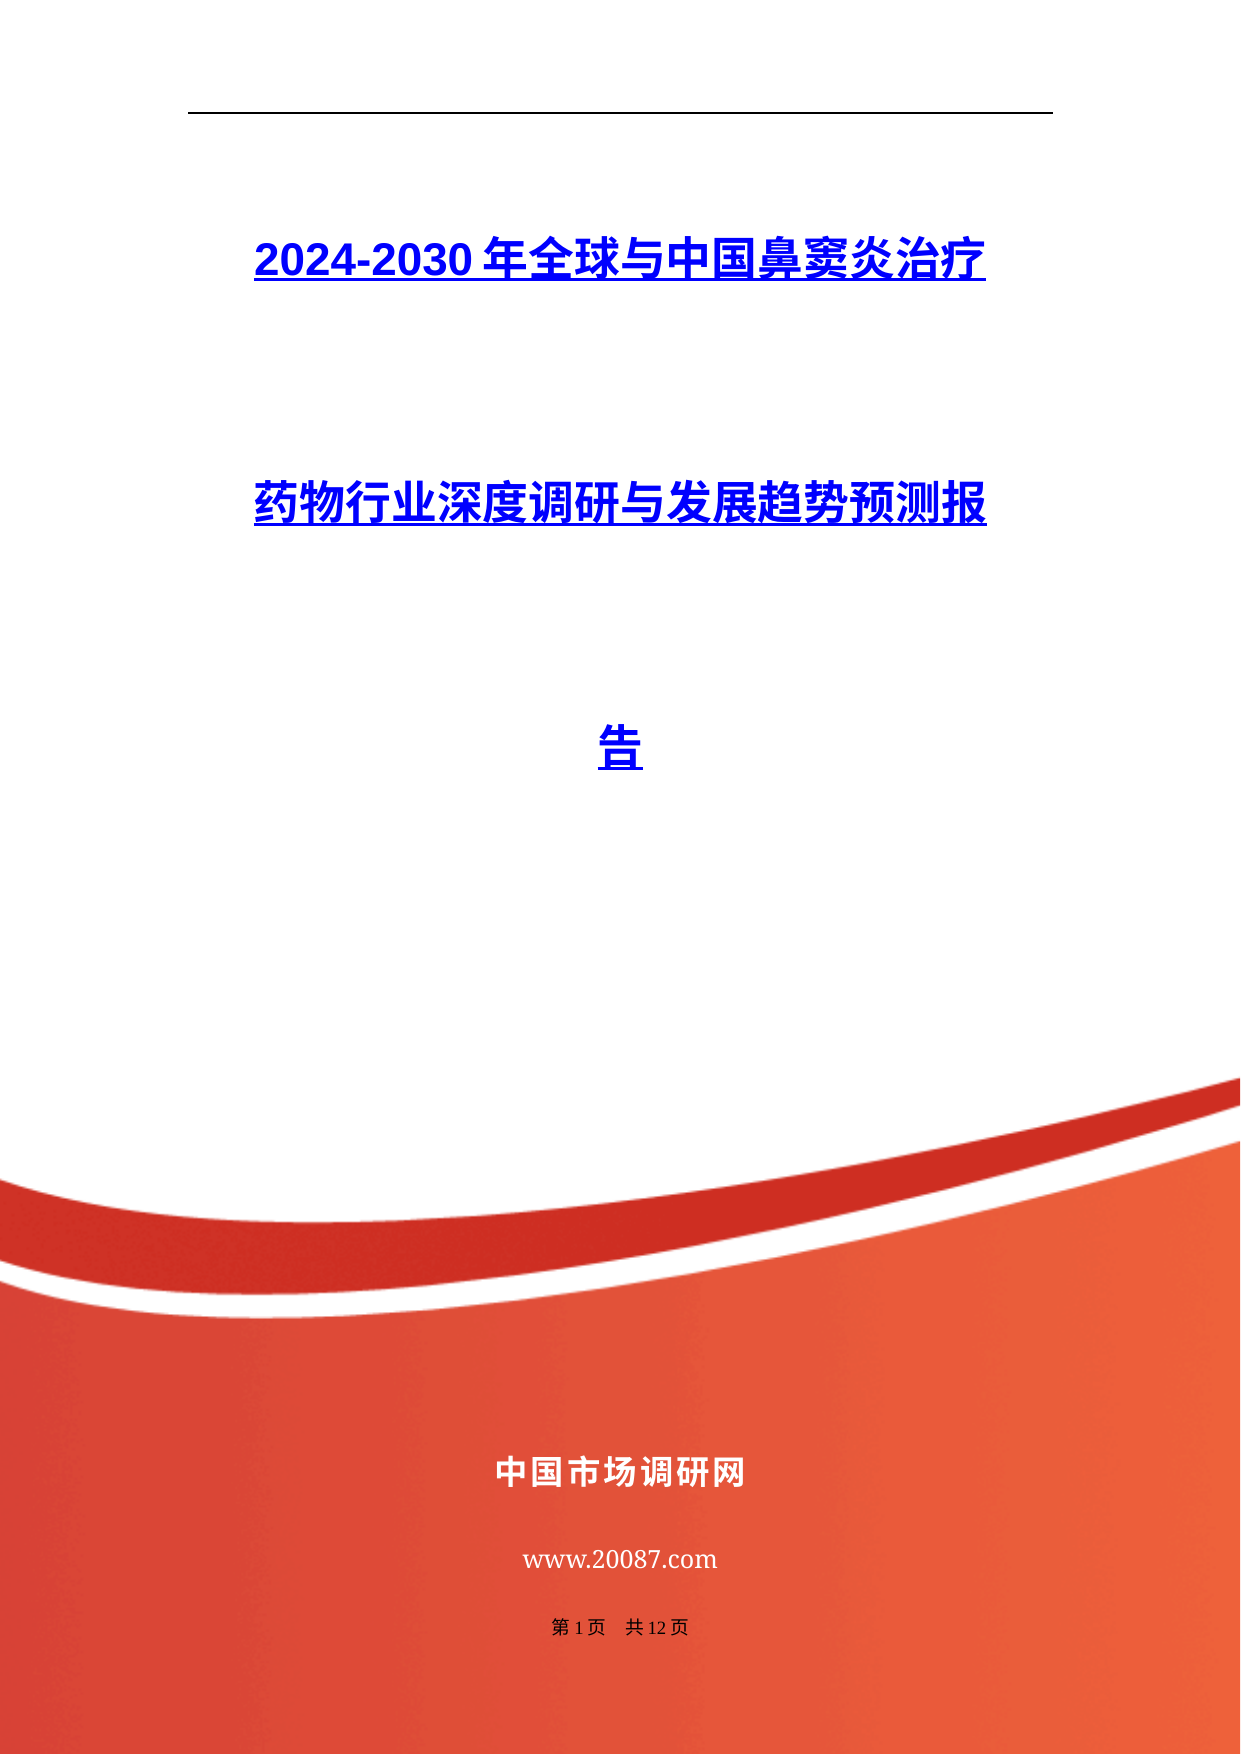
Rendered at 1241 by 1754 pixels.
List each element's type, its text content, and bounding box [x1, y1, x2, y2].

text www.20087.com [187, 1526, 1053, 1591]
table_header 2024-2030年全球与中国鼻窦炎治疗药物行业深度调研与发展趋势预测报告 [188, 207, 1053, 871]
subtitle 中国市场调研网 [187, 1437, 1053, 1502]
picture [0, 1006, 1241, 1754]
